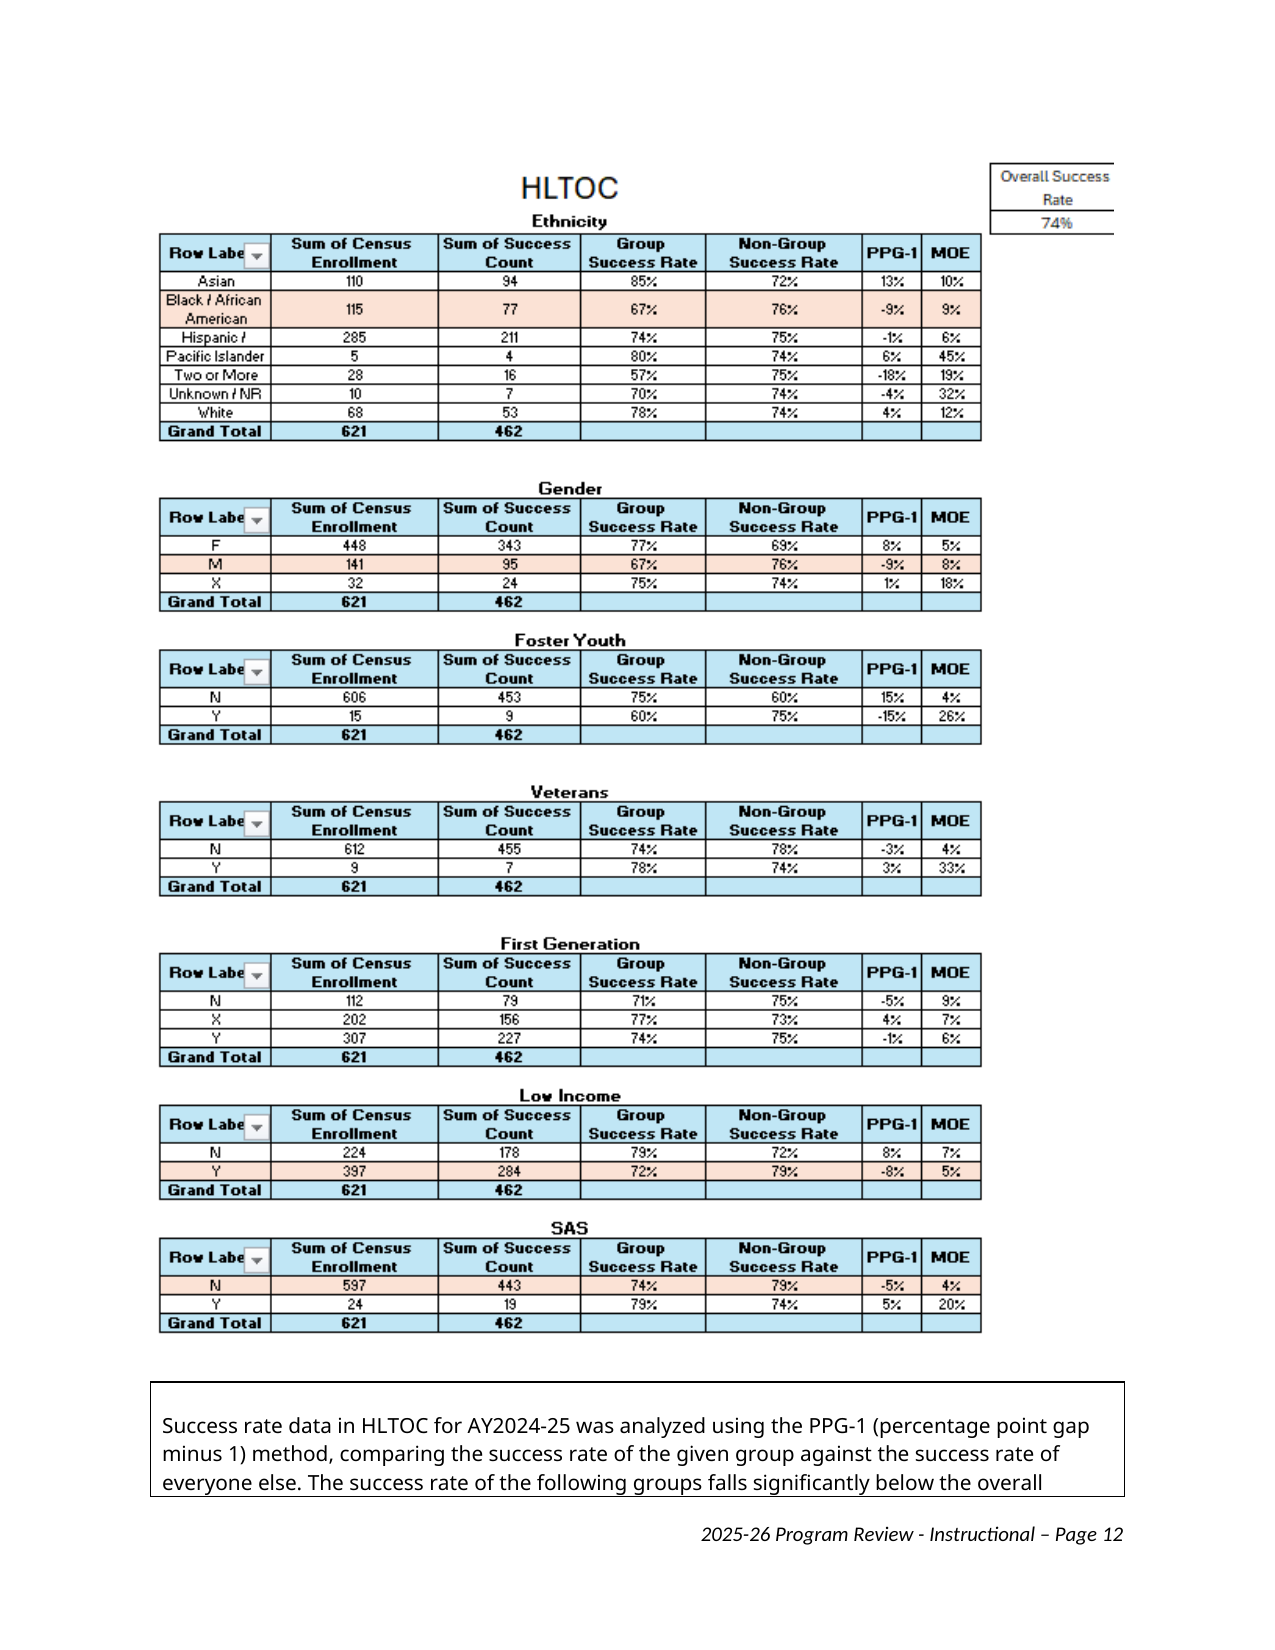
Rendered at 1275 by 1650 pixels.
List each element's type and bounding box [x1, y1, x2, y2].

picture [150, 150, 1114, 1363]
table_header [151, 1383, 1124, 1496]
